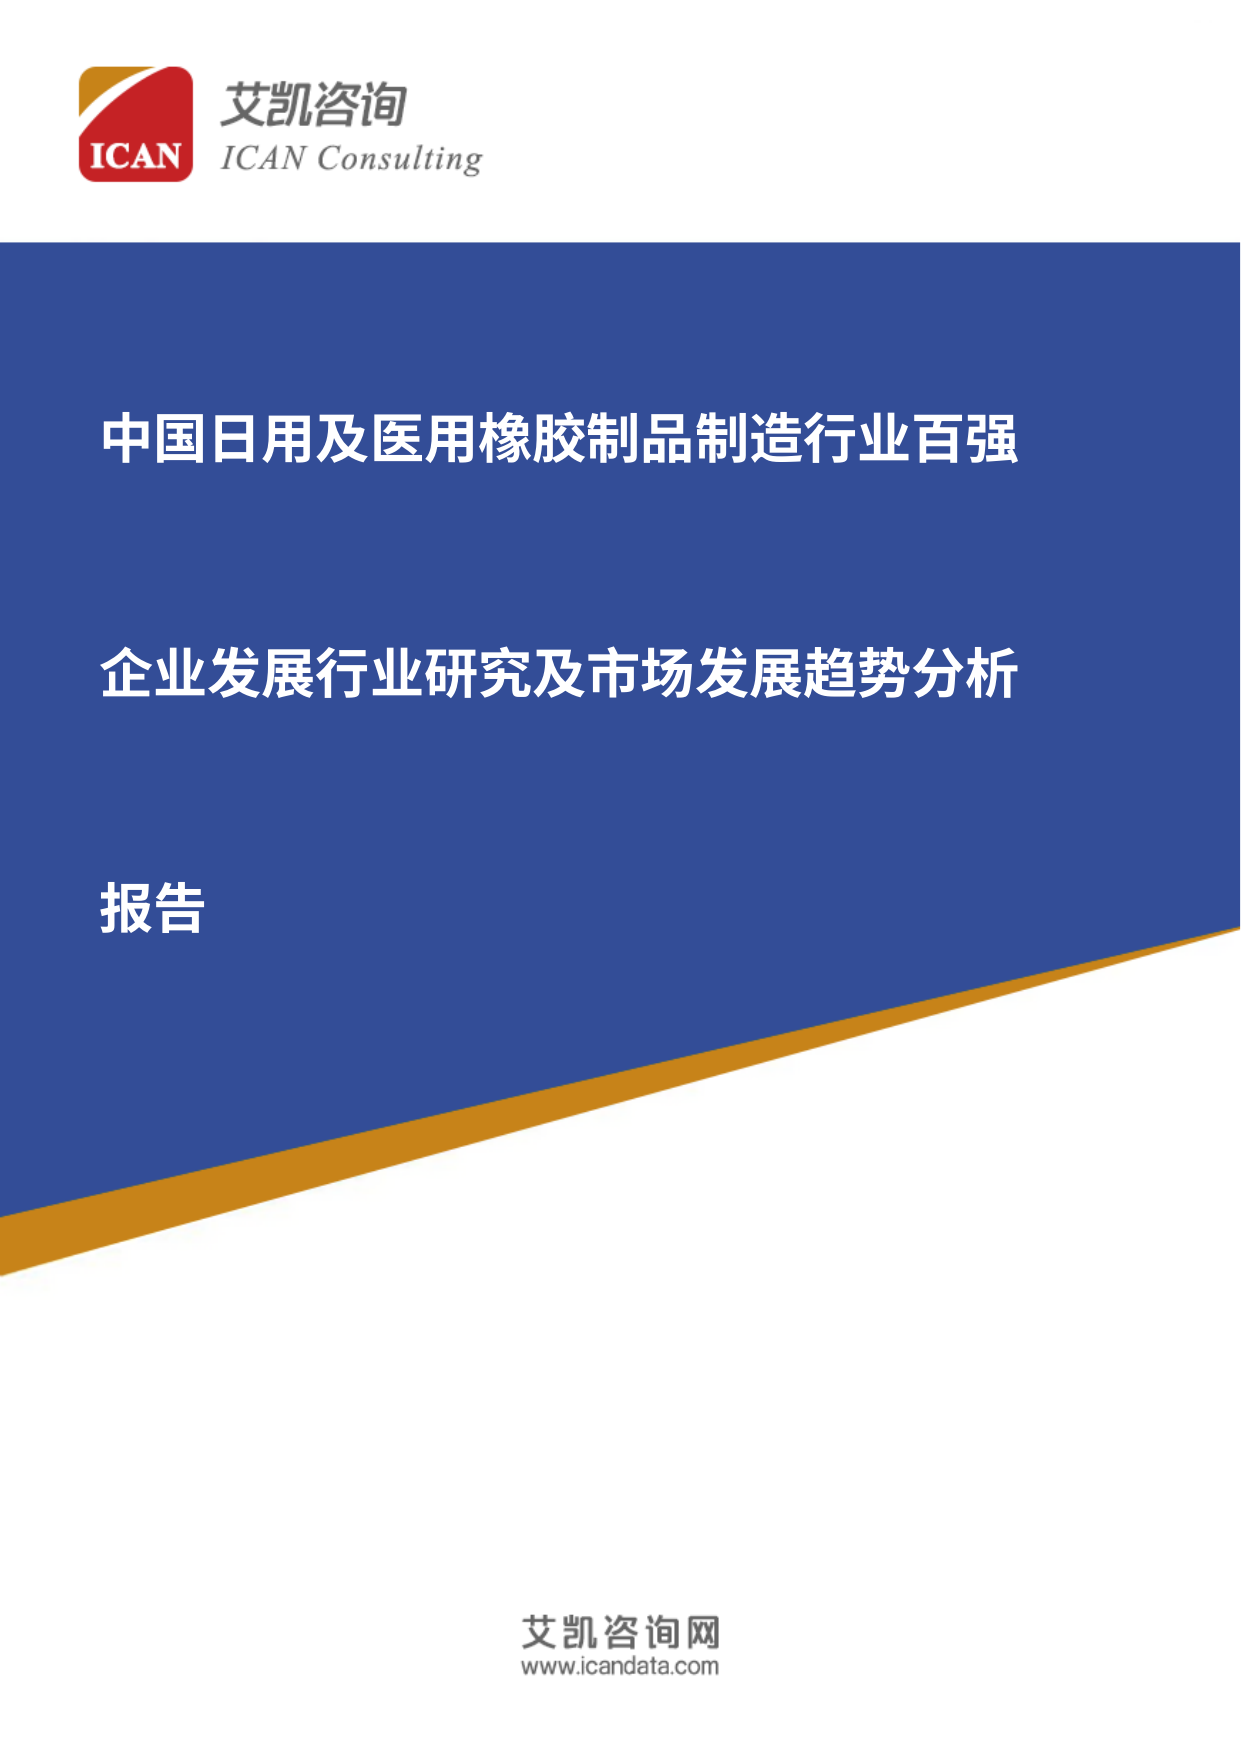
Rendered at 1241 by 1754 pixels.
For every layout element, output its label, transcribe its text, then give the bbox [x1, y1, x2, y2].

picture [0, 5, 1241, 1754]
subtitle 中国日用及医用橡胶制品制造行业百强企业发展行业研究及市场发展趋势分析报告 [99, 386, 1053, 953]
